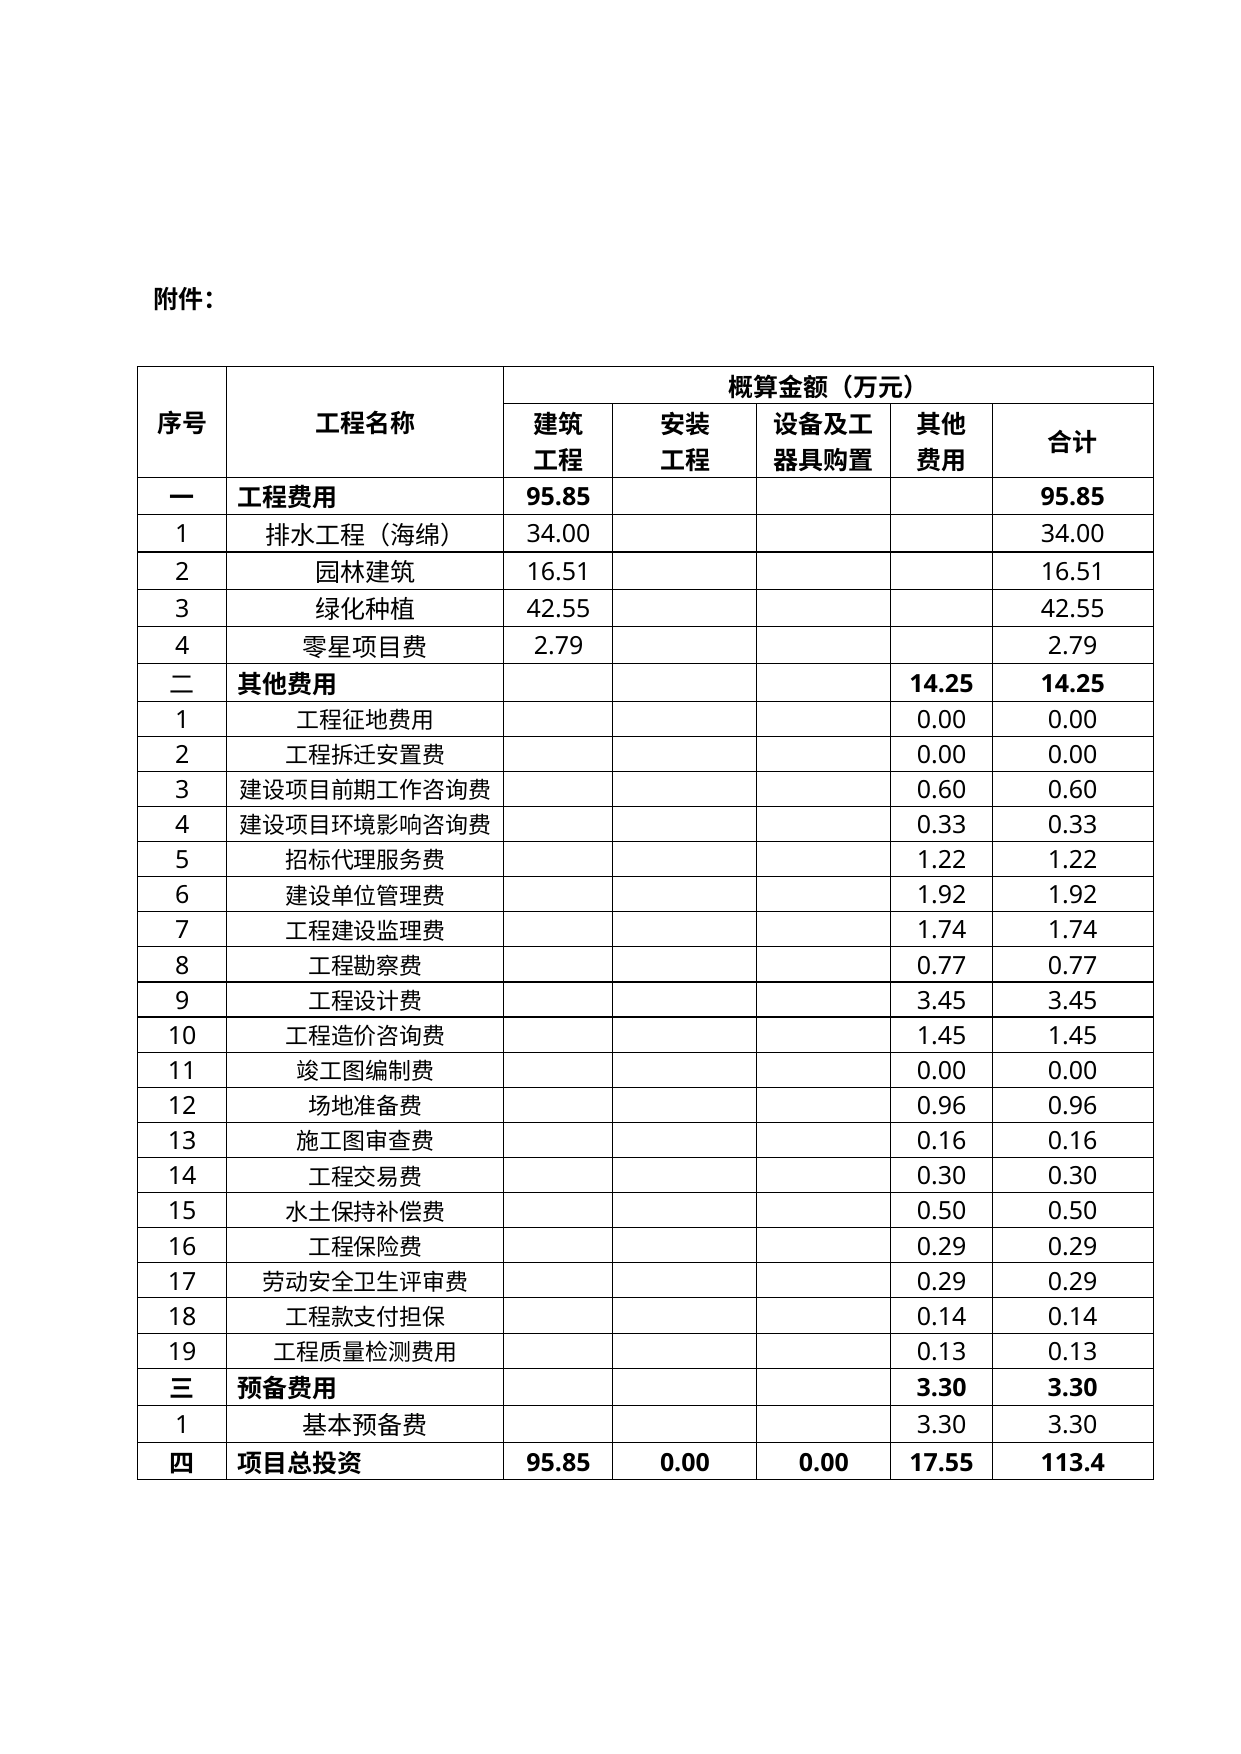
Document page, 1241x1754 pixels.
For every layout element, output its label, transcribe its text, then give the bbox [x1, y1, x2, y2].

table_cell 工程勘察费 [227, 947, 503, 981]
table_cell [504, 1406, 612, 1442]
table_cell 0.16 [993, 1123, 1153, 1157]
table_cell [613, 1123, 756, 1157]
table_cell [613, 983, 756, 1016]
table_cell 1.92 [993, 877, 1153, 911]
table_cell 0.33 [993, 807, 1153, 841]
table_cell [613, 807, 756, 841]
table_cell 1.92 [891, 877, 992, 911]
table_cell [613, 1228, 756, 1262]
table_cell 0.30 [993, 1158, 1153, 1192]
table_cell [757, 1263, 890, 1297]
table_cell 11 [138, 1053, 226, 1087]
table_cell 一 [138, 478, 226, 514]
table_cell [504, 983, 612, 1016]
table_cell [757, 515, 890, 551]
table_cell [757, 1228, 890, 1262]
table_cell [504, 877, 612, 911]
table_cell 34.00 [993, 515, 1153, 551]
table_cell [504, 912, 612, 946]
table_cell [504, 807, 612, 841]
table_cell [504, 1369, 612, 1405]
table_cell 0.00 [757, 1443, 890, 1479]
table_cell 3.30 [891, 1406, 992, 1442]
table_cell [504, 702, 612, 736]
table_cell [757, 1053, 890, 1087]
table_cell 1.22 [993, 842, 1153, 876]
table_cell 劳动安全卫生评审费 [227, 1263, 503, 1297]
table_cell 4 [138, 627, 226, 663]
table_cell [613, 1369, 756, 1405]
table_cell 工程质量检测费用 [227, 1334, 503, 1367]
table_cell [504, 664, 612, 701]
table_cell [504, 1088, 612, 1122]
table_cell 3.30 [993, 1369, 1153, 1405]
table_cell 14 [138, 1158, 226, 1192]
table_cell 1.74 [993, 912, 1153, 946]
table_cell 0.29 [993, 1263, 1153, 1297]
table_cell [757, 1193, 890, 1227]
table_cell 工程费用 [227, 478, 503, 514]
table_cell 招标代理服务费 [227, 842, 503, 876]
table_cell 预备费用 [227, 1369, 503, 1405]
table_cell 排水工程（海绵） [227, 515, 503, 551]
text 附件： [153, 265, 1087, 330]
table_cell 建设项目环境影响咨询费 [227, 807, 503, 841]
table_cell [504, 1263, 612, 1297]
table_cell [757, 627, 890, 663]
table_cell [613, 947, 756, 981]
table_cell [613, 877, 756, 911]
table_cell 竣工图编制费 [227, 1053, 503, 1087]
table_cell [757, 807, 890, 841]
table_cell 施工图审查费 [227, 1123, 503, 1157]
table_cell 0.77 [891, 947, 992, 981]
table_cell 42.55 [993, 590, 1153, 626]
table_cell [613, 702, 756, 736]
table_cell 1 [138, 515, 226, 551]
table_header 工程名称 [227, 367, 503, 477]
table_cell [613, 1053, 756, 1087]
table_cell 5 [138, 842, 226, 876]
table_cell 工程建设监理费 [227, 912, 503, 946]
table_cell 12 [138, 1088, 226, 1122]
table_cell 3.30 [993, 1406, 1153, 1442]
table_cell 3.45 [891, 983, 992, 1016]
table_cell 绿化种植 [227, 590, 503, 626]
table_cell 设备及工 器具购置 [757, 404, 890, 477]
table_cell [613, 590, 756, 626]
table_cell 0.00 [891, 1053, 992, 1087]
table_cell 建筑 工程 [504, 404, 612, 477]
table_cell 14.25 [993, 664, 1153, 701]
table_cell 3.30 [891, 1369, 992, 1405]
table_cell [891, 478, 992, 514]
table_cell 0.29 [891, 1228, 992, 1262]
table_cell 0.30 [891, 1158, 992, 1192]
table_cell 2.79 [993, 627, 1153, 663]
table_header 序号 [138, 367, 226, 477]
table_cell 1.22 [891, 842, 992, 876]
table_cell [613, 1334, 756, 1367]
table_cell [757, 983, 890, 1016]
table_cell [504, 1298, 612, 1332]
table_cell 合计 [993, 404, 1153, 477]
table_cell 3.45 [993, 983, 1153, 1016]
table_cell 16.51 [993, 553, 1153, 589]
table_cell [504, 737, 612, 771]
table_cell 1.45 [891, 1018, 992, 1052]
table_cell 工程征地费用 [227, 702, 503, 736]
table_cell [757, 702, 890, 736]
table_cell 四 [138, 1443, 226, 1479]
table_cell 1 [138, 1406, 226, 1442]
table_cell [757, 1018, 890, 1052]
table_header 概算金额（万元） [504, 367, 1153, 403]
table_cell 19 [138, 1334, 226, 1367]
table_cell [613, 1158, 756, 1192]
table_cell 95.85 [504, 1443, 612, 1479]
table_cell 14.25 [891, 664, 992, 701]
table_cell [757, 590, 890, 626]
table_cell [613, 1193, 756, 1227]
table_cell [613, 627, 756, 663]
table_cell 0.33 [891, 807, 992, 841]
table_cell 0.00 [993, 702, 1153, 736]
table_cell 0.14 [993, 1298, 1153, 1332]
table_cell [613, 1018, 756, 1052]
table_cell [613, 515, 756, 551]
table_cell 0.29 [891, 1263, 992, 1297]
table_cell 工程设计费 [227, 983, 503, 1016]
table_cell 13 [138, 1123, 226, 1157]
table_cell 16.51 [504, 553, 612, 589]
table_cell [757, 1369, 890, 1405]
table_cell 园林建筑 [227, 553, 503, 589]
table_cell [504, 1228, 612, 1262]
table_cell [757, 1158, 890, 1192]
table_cell 零星项目费 [227, 627, 503, 663]
table_cell 15 [138, 1193, 226, 1227]
table_cell [891, 627, 992, 663]
table_cell 8 [138, 947, 226, 981]
table_cell 其他费用 [227, 664, 503, 701]
table_cell 0.14 [891, 1298, 992, 1332]
table_cell 9 [138, 983, 226, 1016]
table_cell 0.13 [891, 1334, 992, 1367]
table_cell [613, 1088, 756, 1122]
table_cell 16 [138, 1228, 226, 1262]
table_cell 0.29 [993, 1228, 1153, 1262]
table_cell [757, 877, 890, 911]
table_cell [613, 553, 756, 589]
table_cell [891, 553, 992, 589]
table_cell 建设项目前期工作咨询费 [227, 772, 503, 806]
table_cell 1.74 [891, 912, 992, 946]
table_cell [504, 1158, 612, 1192]
table_cell 10 [138, 1018, 226, 1052]
table_cell 二 [138, 664, 226, 701]
table_cell [613, 737, 756, 771]
table_cell 113.4 [993, 1443, 1153, 1479]
table_cell 三 [138, 1369, 226, 1405]
table_cell 0.00 [891, 737, 992, 771]
table_cell 4 [138, 807, 226, 841]
table_cell [613, 842, 756, 876]
table_cell 0.00 [891, 702, 992, 736]
table_cell 6 [138, 877, 226, 911]
table_cell 0.96 [891, 1088, 992, 1122]
table_cell [504, 1018, 612, 1052]
table_cell 34.00 [504, 515, 612, 551]
table_cell [504, 1334, 612, 1367]
table_cell 0.50 [891, 1193, 992, 1227]
table_cell [504, 947, 612, 981]
table_cell [504, 1123, 612, 1157]
table_cell [504, 772, 612, 806]
table_cell 3 [138, 772, 226, 806]
table_cell 工程交易费 [227, 1158, 503, 1192]
table_cell 95.85 [504, 478, 612, 514]
table_cell 0.16 [891, 1123, 992, 1157]
table_cell 工程造价咨询费 [227, 1018, 503, 1052]
table_cell [757, 772, 890, 806]
table_cell 0.96 [993, 1088, 1153, 1122]
table_cell [757, 1088, 890, 1122]
table_cell 42.55 [504, 590, 612, 626]
table_cell [504, 842, 612, 876]
table_cell 基本预备费 [227, 1406, 503, 1442]
table_cell [757, 1298, 890, 1332]
table_cell [757, 553, 890, 589]
table_cell 2.79 [504, 627, 612, 663]
table_cell [757, 664, 890, 701]
table_cell [613, 1263, 756, 1297]
table_cell 项目总投资 [227, 1443, 503, 1479]
table_cell 2 [138, 737, 226, 771]
table_cell [757, 1334, 890, 1367]
table_cell 95.85 [993, 478, 1153, 514]
table_cell 1 [138, 702, 226, 736]
table_cell 0.60 [993, 772, 1153, 806]
table_cell 建设单位管理费 [227, 877, 503, 911]
table_cell 安装 工程 [613, 404, 756, 477]
table_cell 0.60 [891, 772, 992, 806]
table_cell [891, 590, 992, 626]
table_cell 0.77 [993, 947, 1153, 981]
table_cell 0.00 [613, 1443, 756, 1479]
table_cell [757, 912, 890, 946]
table_cell 场地准备费 [227, 1088, 503, 1122]
table_cell 其他 费用 [891, 404, 992, 477]
table_cell 工程款支付担保 [227, 1298, 503, 1332]
table_cell 18 [138, 1298, 226, 1332]
table_cell [757, 842, 890, 876]
table_cell 0.13 [993, 1334, 1153, 1367]
table_cell [504, 1193, 612, 1227]
table_cell 水土保持补偿费 [227, 1193, 503, 1227]
table_cell [757, 737, 890, 771]
table_cell [613, 664, 756, 701]
table_cell 0.50 [993, 1193, 1153, 1227]
table_cell [613, 912, 756, 946]
table_cell [504, 1053, 612, 1087]
table_cell 17.55 [891, 1443, 992, 1479]
table_cell [757, 1123, 890, 1157]
table_cell [757, 1406, 890, 1442]
table_cell [613, 1298, 756, 1332]
table_cell 0.00 [993, 1053, 1153, 1087]
table_cell 2 [138, 553, 226, 589]
table_cell [613, 772, 756, 806]
table_cell [891, 515, 992, 551]
table_cell 工程拆迁安置费 [227, 737, 503, 771]
table_cell [757, 478, 890, 514]
table_cell [757, 947, 890, 981]
table_cell 工程保险费 [227, 1228, 503, 1262]
table_cell [613, 478, 756, 514]
table_cell 3 [138, 590, 226, 626]
table_cell [613, 1406, 756, 1442]
table_cell 1.45 [993, 1018, 1153, 1052]
table_cell 0.00 [993, 737, 1153, 771]
table_cell 17 [138, 1263, 226, 1297]
table_cell 7 [138, 912, 226, 946]
